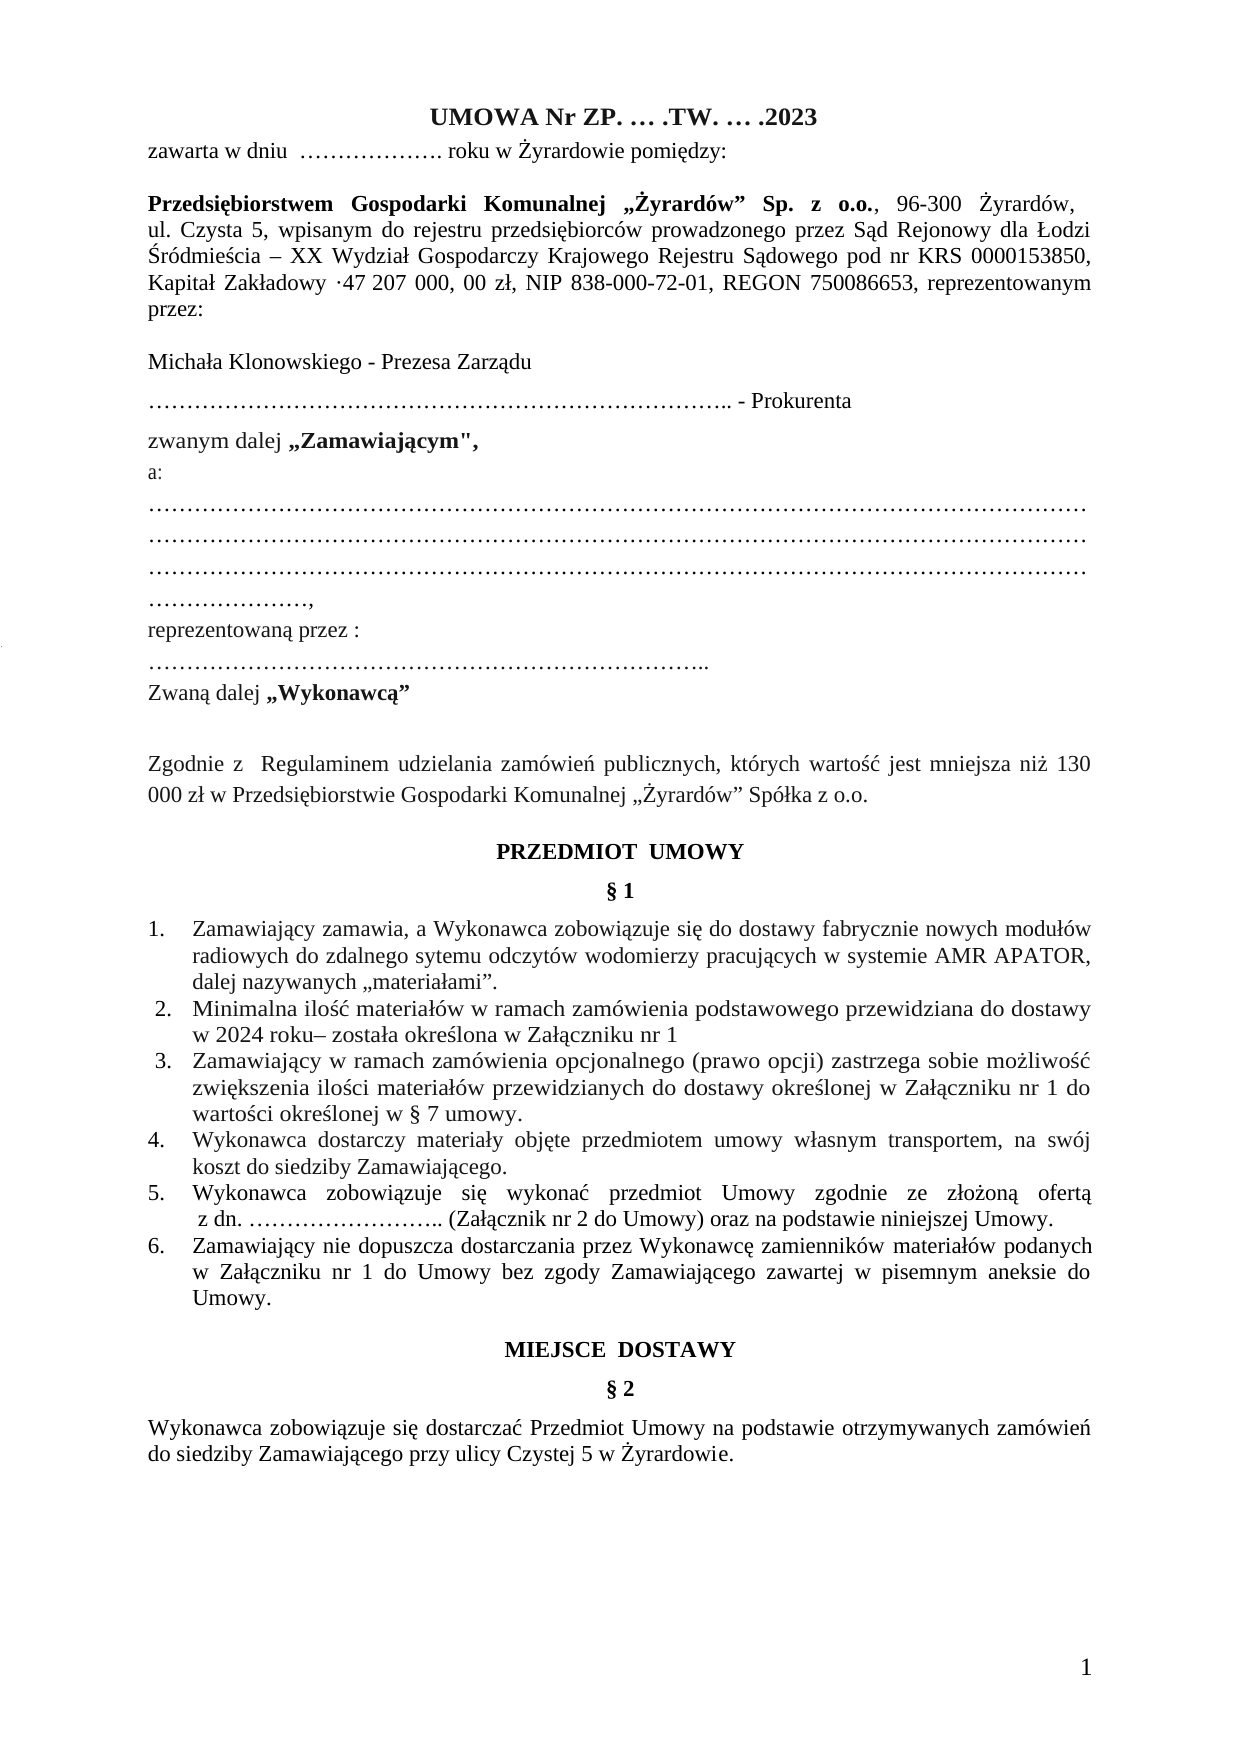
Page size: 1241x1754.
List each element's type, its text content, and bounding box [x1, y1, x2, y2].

list Wykonawca dostarczy materiały objęte przedmiotem umowy własnym transportem, na swój koszt do siedziby Zamawiającego. [148, 1126, 1092, 1179]
text Przedsiębiorstwem Gospodarki Komunalnej „Żyrardów” Sp. z o.o., 96-300 Żyrardów, ul. Czysta 5, wpisanym do rejestru przedsiębiorców prowadzonego przez Sąd Rejonowy dla Łodzi Śródmieścia – XX Wydział Gospodarczy Krajowego Rejestru Sądowego pod nr KRS 0000153850, Kapitał Zakładowy ·47 207 000, 00 zł, NIP 838-000-72-01, REGON 750086653, reprezentowanym przez: [148, 190, 1092, 321]
text UMOWA Nr ZP. … .TW. … .2023 [161, 102, 1085, 131]
text § 2 [148, 1375, 1092, 1401]
text ………………………………………………………………….. - Prokurenta [148, 387, 1092, 414]
list Wykonawca zobowiązuje się wykonać przedmiot Umowy zgodnie ze złożoną ofertą z dn. …………………….. (Załącznik nr 2 do Umowy) oraz na podstawie niniejszej Umowy. [148, 1179, 1092, 1232]
text § 1 [148, 877, 1092, 903]
list Zamawiający zamawia, a Wykonawca zobowiązuje się do dostawy fabrycznie nowych modułów radiowych do zdalnego sytemu odczytów wodomierzy pracujących w systemie AMR APATOR, dalej nazywanych „materiałami”. [148, 916, 1092, 994]
list Minimalna ilość materiałów w ramach zamówienia podstawowego przewidziana do dostawy w 2024 roku– została określona w Załączniku nr 1 [154, 994, 1092, 1047]
text Zwaną dalej „Wykonawcą” [148, 679, 1092, 706]
text reprezentowaną przez : [148, 616, 1092, 642]
text Michała Klonowskiego - Prezesa Zarządu [148, 348, 1092, 374]
text ……………………………………………………………….. [148, 648, 1092, 674]
text zwanym dalej „Zamawiającym", [148, 427, 591, 453]
list Zamawiający w ramach zamówienia opcjonalnego (prawo opcji) zastrzega sobie możliwość zwiększenia ilości materiałów przewidzianych do dostawy określonej w Załączniku nr 1 do wartości określonej w § 7 umowy. [154, 1047, 1092, 1126]
text zawarta w dniu ………………. roku w Żyrardowie pomiędzy: [148, 137, 1092, 163]
subtitle MIEJSCE DOSTAWY [148, 1336, 1092, 1362]
text Wykonawca zobowiązuje się dostarczać Przedmiot Umowy na podstawie otrzymywanych zamówień do siedziby Zamawiającego przy ulicy Czystej 5 w Żyrardowie. [148, 1413, 1092, 1466]
subtitle PRZEDMIOT UMOWY [148, 838, 1092, 864]
text Zgodnie z Regulaminem udzielania zamówień publicznych, których wartość jest mniejsza niż 130 000 zł w Przedsiębiorstwie Gospodarki Komunalnej „Żyrardów” Spółka z o.o. [148, 750, 1092, 808]
text …………………………………………………………………………………………………………………………………………………………………………………………………………………………………………………………………………………………………………………………………………………………, [148, 490, 1092, 611]
list Zamawiający nie dopuszcza dostarczania przez Wykonawcę zamienników materiałów podanych w Załączniku nr 1 do Umowy bez zgody Zamawiającego zawartej w pisemnym aneksie do Umowy. [148, 1232, 1092, 1311]
text a: [148, 458, 1092, 485]
